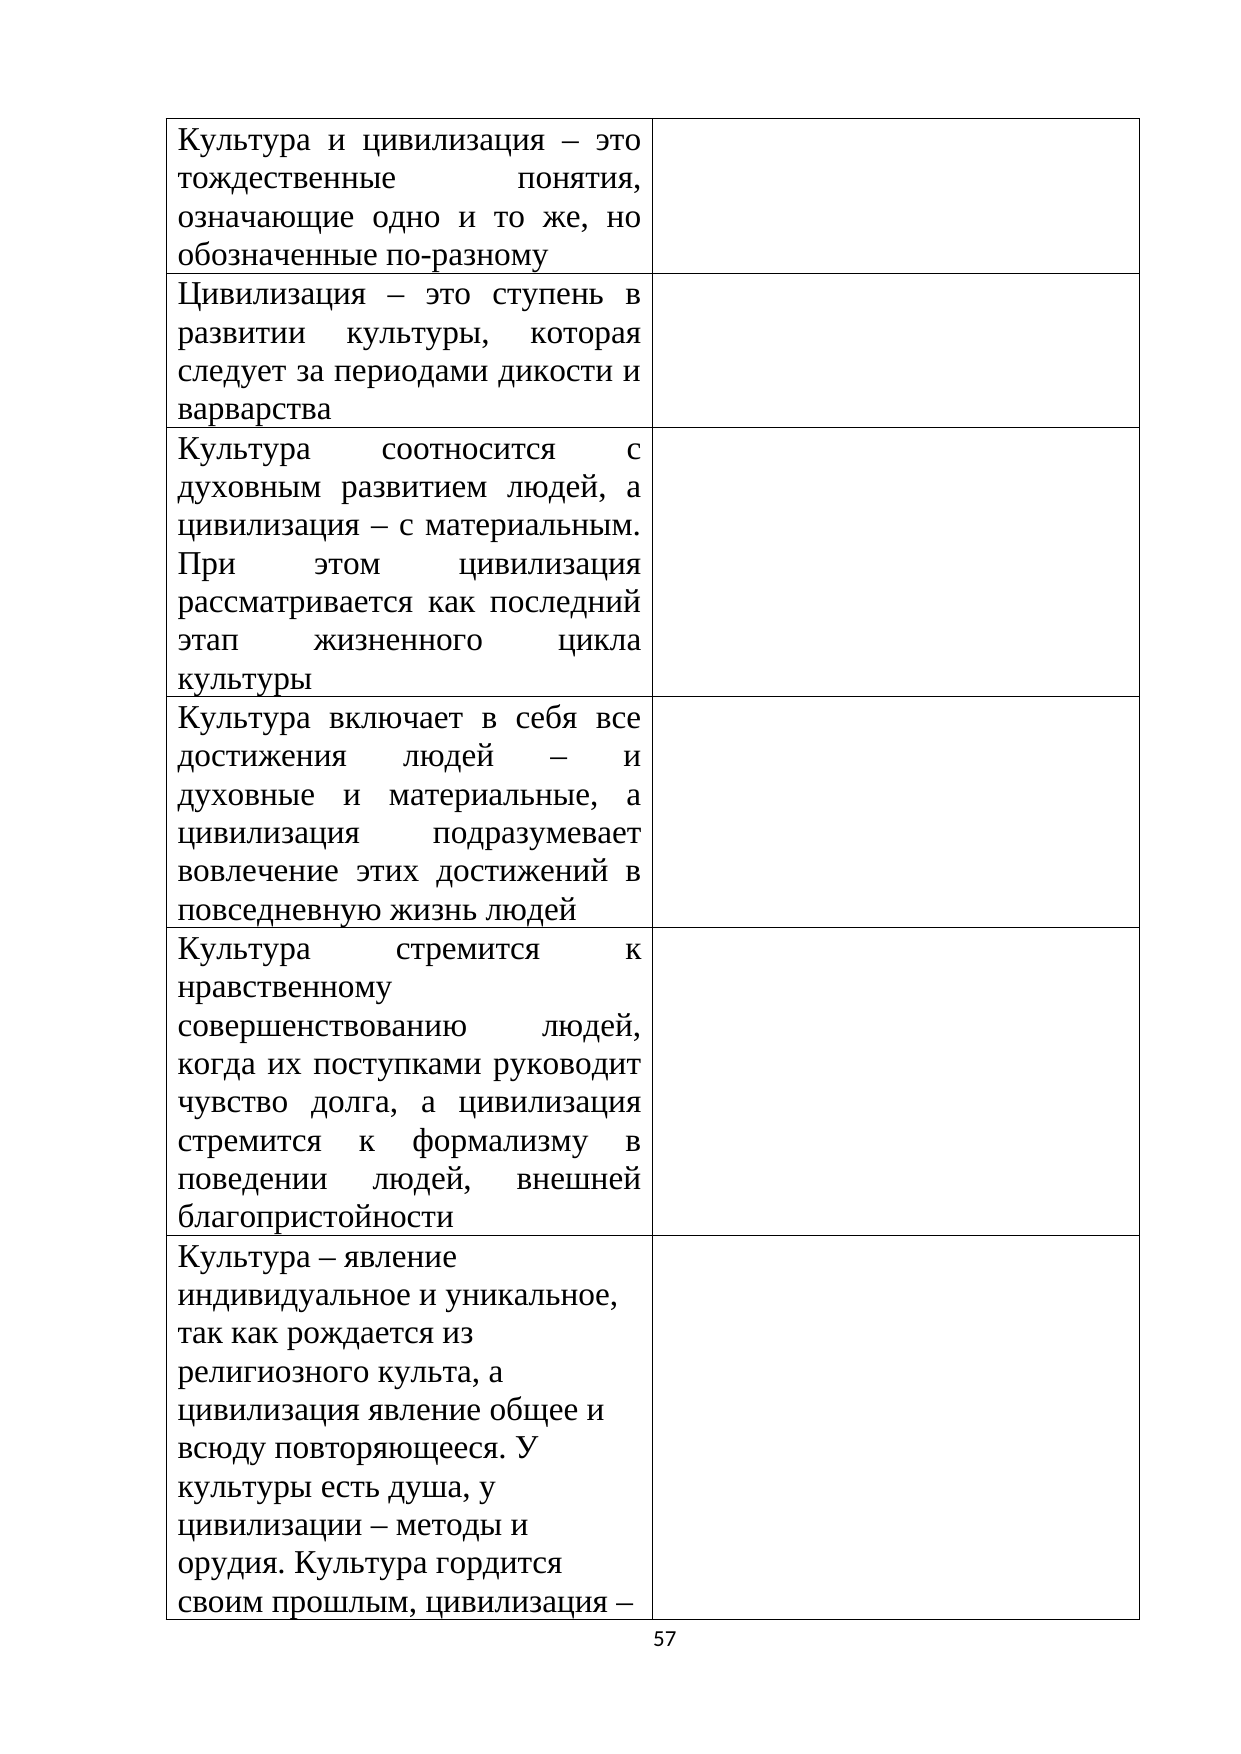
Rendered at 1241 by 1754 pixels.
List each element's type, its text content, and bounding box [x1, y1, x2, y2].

table_cell Цивилизация – это ступень в развитии культуры, которая следует за периодами дикости и варварства [167, 274, 652, 427]
table_cell [653, 1236, 1139, 1619]
table_cell Культура стремится к нравственному совершенствованию людей, когда их поступками руководит чувство долга, а цивилизация стремится к формализму в поведении людей, внешней благопристойности [167, 928, 652, 1235]
table_cell [653, 428, 1139, 696]
table_cell Культура и цивилизация – это тождественные понятия, означающие одно и то же, но обозначенные по-разному [167, 119, 652, 272]
table_cell [653, 697, 1139, 927]
table_cell [653, 119, 1139, 272]
table_cell [653, 274, 1139, 427]
table_cell Культура соотносится с духовным развитием людей, а цивилизация – с материальным. При этом цивилизация рассматривается как последний этап жизненного цикла культуры [167, 428, 652, 696]
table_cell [167, 1236, 652, 1619]
table_cell [653, 928, 1139, 1235]
table_cell Культура включает в себя все достижения людей – и духовные и материальные, а цивилизация подразумевает вовлечение этих достижений в повседневную жизнь людей [167, 697, 652, 927]
